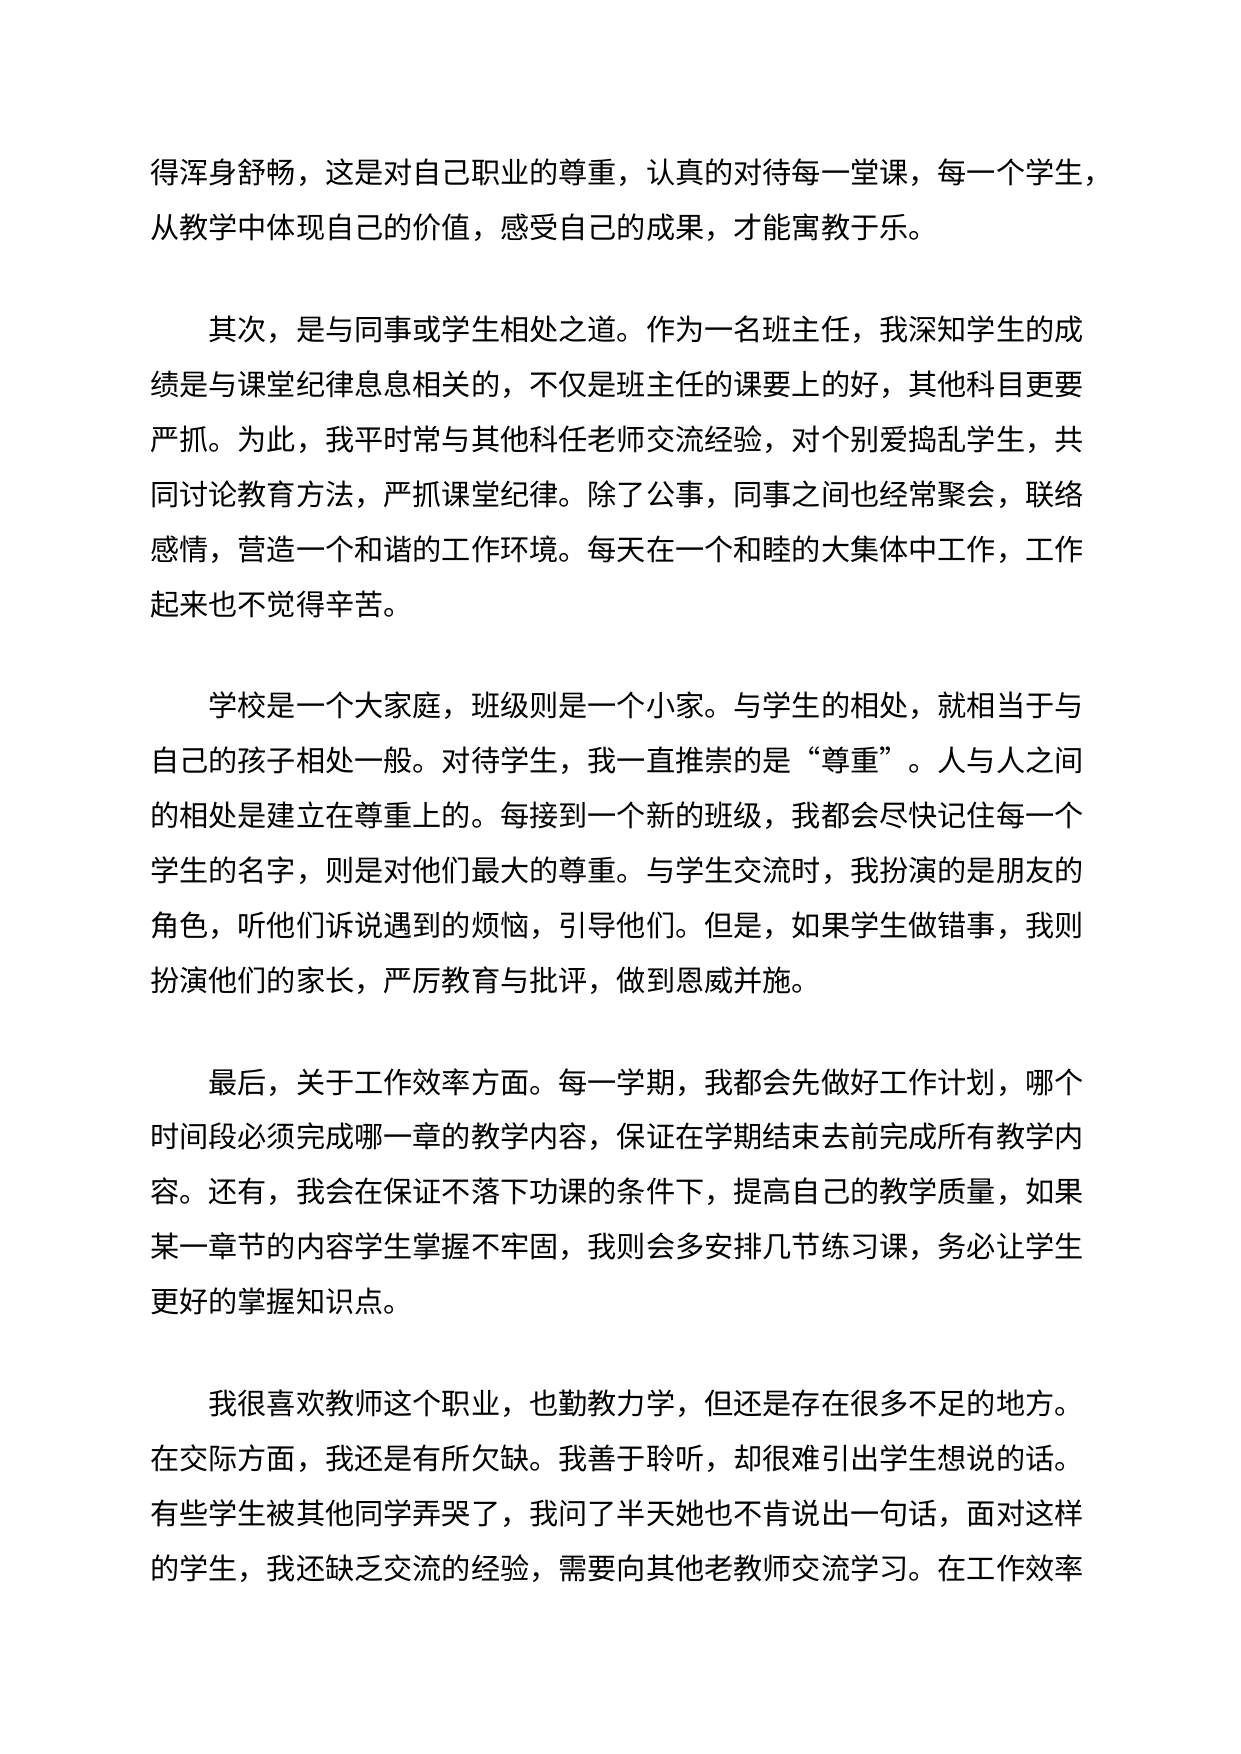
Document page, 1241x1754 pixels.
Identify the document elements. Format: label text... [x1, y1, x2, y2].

text 其次，是与同事或学生相处之道。作为一名班主任，我深知学生的成绩是与课堂纪律息息相关的，不仅是班主任的课要上的好，其他科目更要严抓。为此，我平时常与其他科任老师交流经验，对个别爱捣乱学生，共同讨论教育方法，严抓课堂纪律。除了公事，同事之间也经常聚会，联络感情，营造一个和谐的工作环境。每天在一个和睦的大集体中工作，工作起来也不觉得辛苦。 [150, 307, 1090, 623]
text 学校是一个大家庭，班级则是一个小家。与学生的相处，就相当于与自己的孩子相处一般。对待学生，我一直推崇的是“尊重”。人与人之间的相处是建立在尊重上的。每接到一个新的班级，我都会尽快记住每一个学生的名字，则是对他们最大的尊重。与学生交流时，我扮演的是朋友的角色，听他们诉说遇到的烦恼，引导他们。但是，如果学生做错事，我则扮演他们的家长，严厉教育与批评，做到恩威并施。 [150, 683, 1090, 1000]
text 最后，关于工作效率方面。每一学期，我都会先做好工作计划，哪个时间段必须完成哪一章的教学内容，保证在学期结束去前完成所有教学内容。还有，我会在保证不落下功课的条件下，提高自己的教学质量，如果某一章节的内容学生掌握不牢固，我则会多安排几节练习课，务必让学生更好的掌握知识点。 [150, 1059, 1090, 1321]
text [150, 1381, 1090, 1587]
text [150, 150, 1090, 247]
